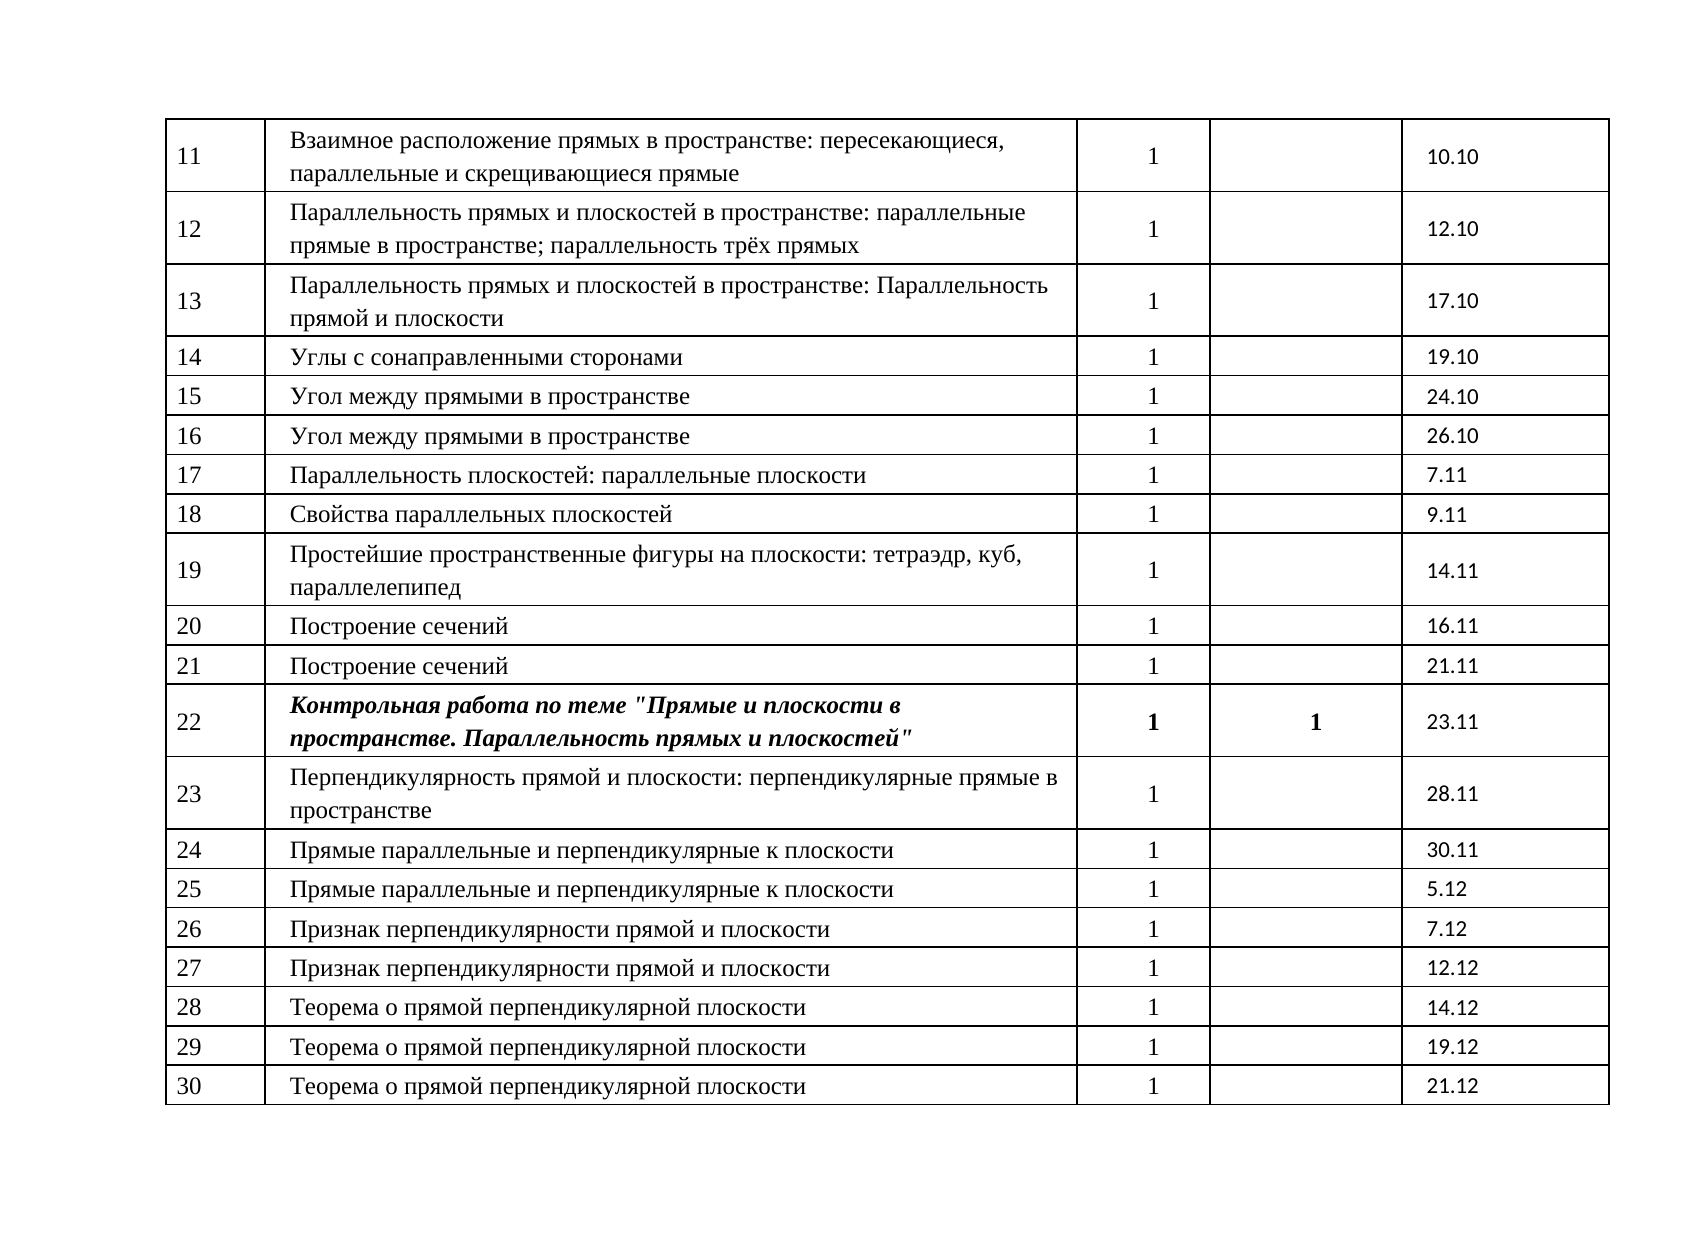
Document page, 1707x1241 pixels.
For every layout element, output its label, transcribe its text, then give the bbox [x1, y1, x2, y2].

table_cell 1 [1078, 606, 1209, 644]
table_cell [1211, 948, 1401, 986]
table_cell 14.12 [1403, 987, 1608, 1025]
table_cell Признак перпендикулярности прямой и плоскости [266, 948, 1076, 986]
table_cell 12.10 [1403, 192, 1608, 263]
table_cell 26 [167, 908, 264, 946]
table_cell 17.10 [1403, 265, 1608, 335]
table_cell [1211, 987, 1401, 1025]
table_cell 7.12 [1403, 908, 1608, 946]
table_cell Взаимное расположение прямых в пространстве: пересекающиеся, параллельные и скрещивающиеся прямые [266, 120, 1076, 191]
table_cell 11 [167, 120, 264, 191]
table_cell [1211, 606, 1401, 644]
table_cell [1211, 265, 1401, 335]
table_cell 16 [167, 416, 264, 453]
table_cell 20 [167, 606, 264, 644]
table_cell 1 [1078, 646, 1209, 683]
table_cell Свойства параллельных плоскостей [266, 495, 1076, 532]
table_cell 1 [1078, 192, 1209, 263]
table_cell Признак перпендикулярности прямой и плоскости [266, 908, 1076, 946]
table_cell 1 [1078, 987, 1209, 1025]
table_cell 24 [167, 830, 264, 867]
table_cell 23 [167, 757, 264, 828]
table_cell 1 [1078, 495, 1209, 532]
table_cell 28.11 [1403, 757, 1608, 828]
table_cell Параллельность прямых и плоскостей в пространстве: Параллельность прямой и плоскости [266, 265, 1076, 335]
table_cell Построение сечений [266, 646, 1076, 683]
table_cell 19 [167, 534, 264, 604]
table_cell 1 [1078, 830, 1209, 867]
table_cell 1 [1078, 1027, 1209, 1064]
table_cell 1 [1078, 908, 1209, 946]
table_cell 25 [167, 869, 264, 907]
table_cell Перпендикулярность прямой и плоскости: перпендикулярные прямые в пространстве [266, 757, 1076, 828]
table_cell 10.10 [1403, 120, 1608, 191]
table_cell 1 [1078, 534, 1209, 604]
table_cell [1211, 455, 1401, 493]
table_cell 1 [1078, 869, 1209, 907]
table_cell [1211, 192, 1401, 263]
table_cell Теорема о прямой перпендикулярной плоскости [266, 987, 1076, 1025]
table_cell 18 [167, 495, 264, 532]
table_cell Параллельность прямых и плоскостей в пространстве: параллельные прямые в пространстве; параллельность трёх прямых [266, 192, 1076, 263]
table_cell 1 [1078, 416, 1209, 453]
table_cell 19.10 [1403, 337, 1608, 375]
table_cell 13 [167, 265, 264, 335]
table_cell 1 [1078, 1066, 1209, 1104]
table_cell 17 [167, 455, 264, 493]
table_cell 1 [1078, 685, 1209, 756]
table_cell 12 [167, 192, 264, 263]
table_cell 21.12 [1403, 1066, 1608, 1104]
table_cell 1 [1078, 265, 1209, 335]
table_cell Теорема о прямой перпендикулярной плоскости [266, 1027, 1076, 1064]
table_cell 19.12 [1403, 1027, 1608, 1064]
table_cell 14 [167, 337, 264, 375]
table_cell Параллельность плоскостей: параллельные плоскости [266, 455, 1076, 493]
table_cell 1 [1078, 337, 1209, 375]
table_cell [1211, 376, 1401, 414]
table_cell 12.12 [1403, 948, 1608, 986]
table_cell 27 [167, 948, 264, 986]
table_cell [1211, 908, 1401, 946]
table_cell [1211, 1066, 1401, 1104]
table_cell 24.10 [1403, 376, 1608, 414]
table_cell 29 [167, 1027, 264, 1064]
table_cell [1211, 337, 1401, 375]
table_cell [1211, 416, 1401, 453]
table_cell [1211, 534, 1401, 604]
table_cell 21.11 [1403, 646, 1608, 683]
table_cell Прямые параллельные и перпендикулярные к плоскости [266, 830, 1076, 867]
table_cell 21 [167, 646, 264, 683]
table_cell 28 [167, 987, 264, 1025]
table_cell 16.11 [1403, 606, 1608, 644]
table_cell [1211, 120, 1401, 191]
table_cell Построение сечений [266, 606, 1076, 644]
table_cell [1211, 1027, 1401, 1064]
table_cell 30.11 [1403, 830, 1608, 867]
table_cell 7.11 [1403, 455, 1608, 493]
table_cell Угол между прямыми в пространстве [266, 376, 1076, 414]
table_cell 30 [167, 1066, 264, 1104]
table_cell 1 [1078, 948, 1209, 986]
table_cell 14.11 [1403, 534, 1608, 604]
table_cell Углы с сонаправленными сторонами [266, 337, 1076, 375]
table_cell 26.10 [1403, 416, 1608, 453]
table_cell 1 [1078, 120, 1209, 191]
table_cell 1 [1078, 455, 1209, 493]
table_cell 1 [1078, 757, 1209, 828]
table_cell Простейшие пространственные фигуры на плоскости: тетраэдр, куб, параллелепипед [266, 534, 1076, 604]
table_cell [1211, 757, 1401, 828]
table_cell Угол между прямыми в пространстве [266, 416, 1076, 453]
table_cell Прямые параллельные и перпендикулярные к плоскости [266, 869, 1076, 907]
table_cell 1 [1211, 685, 1401, 756]
table_cell [1211, 830, 1401, 867]
table_cell Теорема о прямой перпендикулярной плоскости [266, 1066, 1076, 1104]
table_cell Контрольная работа по теме "Прямые и плоскости в пространстве. Параллельность прямых и плоскостей" [266, 685, 1076, 756]
table_cell 9.11 [1403, 495, 1608, 532]
table_cell 15 [167, 376, 264, 414]
table_cell [1211, 869, 1401, 907]
table_cell 22 [167, 685, 264, 756]
table_cell [1211, 646, 1401, 683]
table_cell [1211, 495, 1401, 532]
table_cell 1 [1078, 376, 1209, 414]
table_cell 23.11 [1403, 685, 1608, 756]
table_cell 5.12 [1403, 869, 1608, 907]
